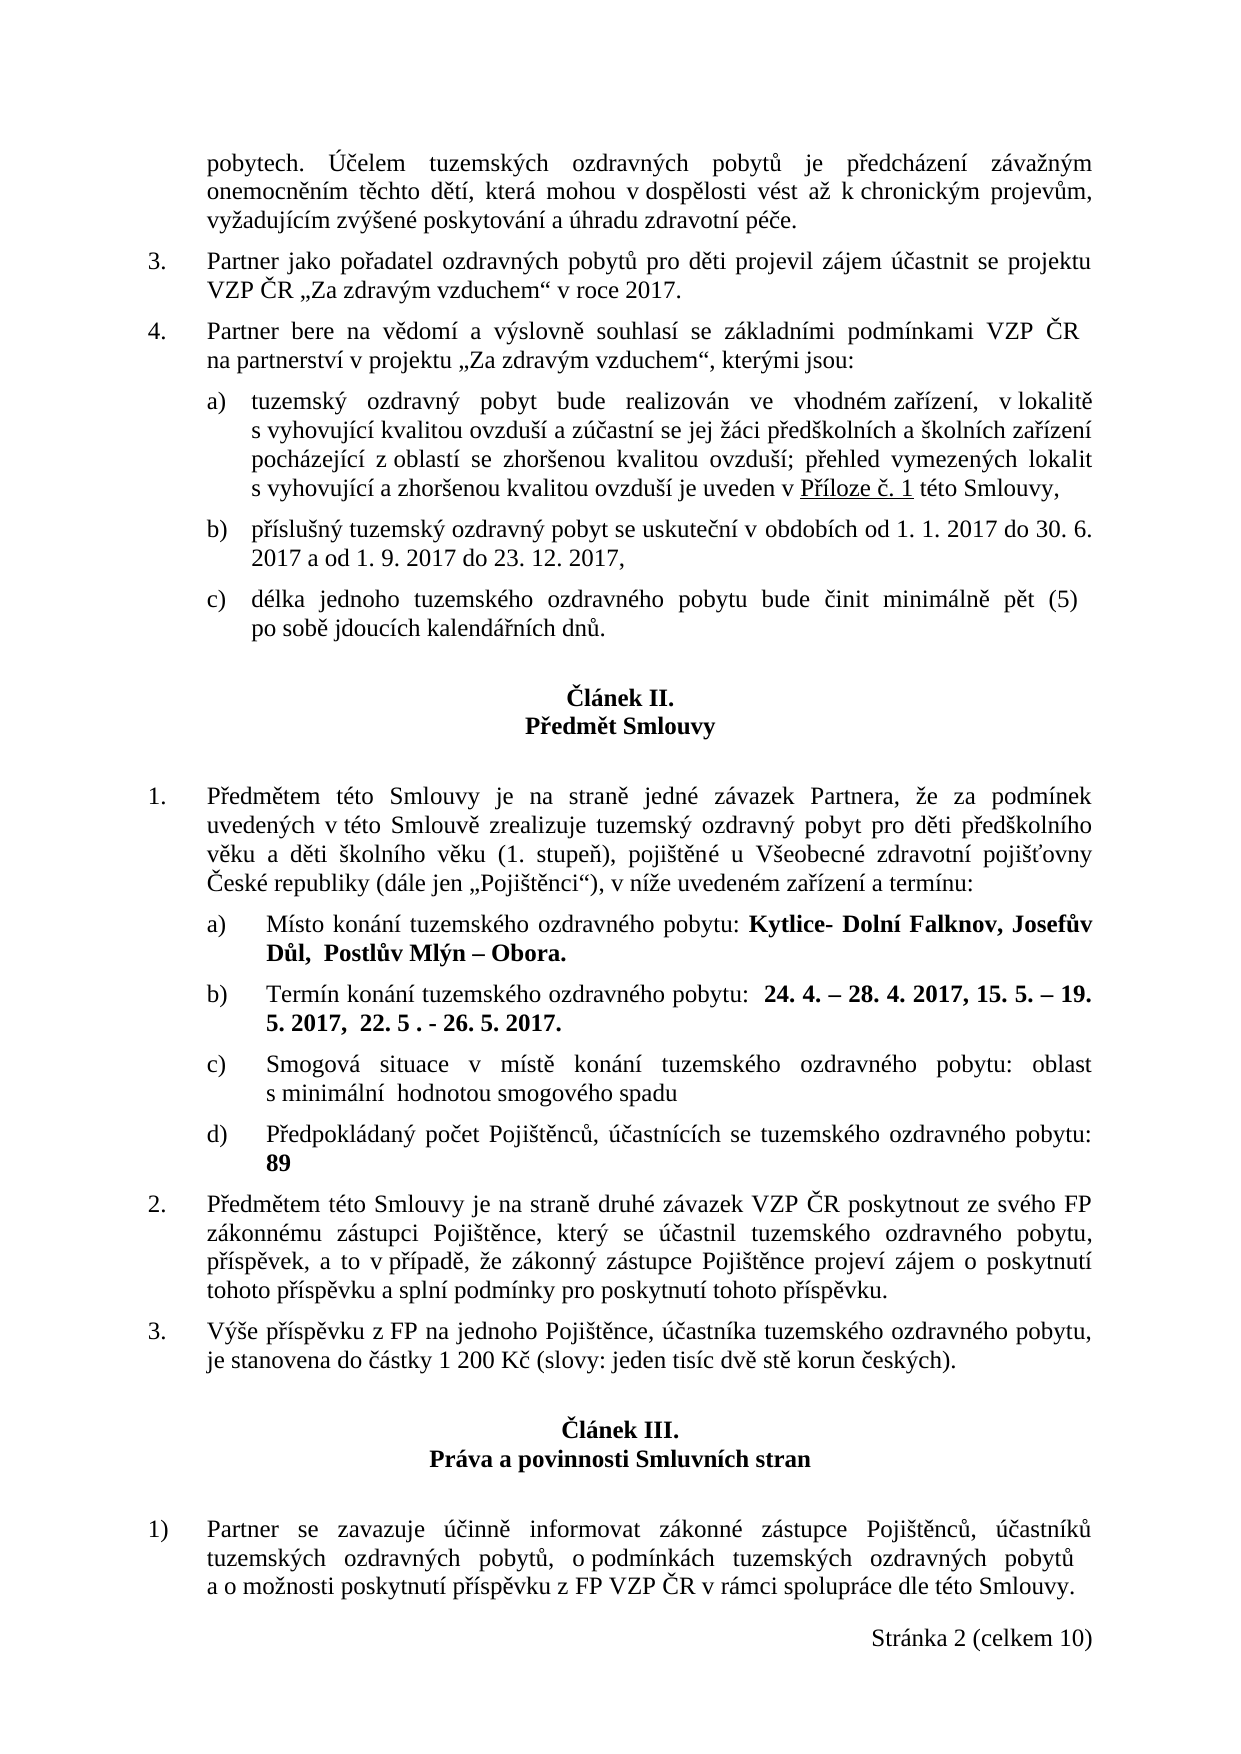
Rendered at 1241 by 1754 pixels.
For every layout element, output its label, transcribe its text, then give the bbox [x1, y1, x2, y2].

list délka jednoho tuzemského ozdravného pobytu bude činit minimálně pět (5) po sobě jdoucích kalendářních dnů. [207, 584, 1093, 641]
list Místo konání tuzemského ozdravného pobytu: Kytlice- Dolní Falknov, Josefův Důl, Postlův Mlýn – Obora. [207, 909, 1093, 966]
text c) Smogová situace v místě konání tuzemského ozdravného pobytu: oblast s minimální hodnotou smogového spadu [207, 1049, 1093, 1106]
text Článek II. [148, 683, 1093, 711]
text Předmět Smlouvy [148, 711, 1093, 740]
list tuzemský ozdravný pobyt bude realizován ve vhodném zařízení, v lokalitě s vyhovující kvalitou ovzduší a zúčastní se jej žáci předškolních a školních zařízení pocházející z oblastí se zhoršenou kvalitou ovzduší; přehled vymezených lokalit s vyhovující a zhoršenou kvalitou ovzduší je uveden v Příloze č. 1 této Smlouvy, [207, 386, 1093, 501]
text 4. Partner bere na vědomí a výslovně souhlasí se základními podmínkami VZP ČR na partnerství v projektu „Za zdravým vzduchem“, kterými jsou: [148, 316, 1093, 374]
text Článek III. [148, 1415, 1093, 1444]
list Předmětem této Smlouvy je na straně jedné závazek Partnera, že za podmínek uvedených v této Smlouvě zrealizuje tuzemský ozdravný pobyt pro děti předškolního věku a děti školního věku (1. stupeň), pojištěné u Všeobecné zdravotní pojišťovny České republiky (dále jen „Pojištěnci“), v níže uvedeném zařízení a termínu: [148, 781, 1093, 896]
text d) Předpokládaný počet Pojištěnců, účastnících se tuzemského ozdravného pobytu: 89 [207, 1119, 1093, 1176]
list Partner se zavazuje účinně informovat zákonné zástupce Pojištěnců, účastníků tuzemských ozdravných pobytů, o podmínkách tuzemských ozdravných pobytů a o možnosti poskytnutí příspěvku z FP VZP ČR v rámci spolupráce dle této Smlouvy. [148, 1514, 1093, 1600]
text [148, 148, 1093, 234]
list Výše příspěvku z FP na jednoho Pojištěnce, účastníka tuzemského ozdravného pobytu, je stanovena do částky 1 200 Kč (slovy: jeden tisíc dvě stě korun českých). [148, 1316, 1093, 1374]
text b) Termín konání tuzemského ozdravného pobytu: 24. 4. – 28. 4. 2017, 15. 5. – 19. 5. 2017, 22. 5 . - 26. 5. 2017. [207, 979, 1093, 1036]
text Práva a povinnosti Smluvních stran [148, 1444, 1093, 1473]
list příslušný tuzemský ozdravný pobyt se uskuteční v obdobích od 1. 1. 2017 do 30. 6. 2017 a od 1. 9. 2017 do 23. 12. 2017, [207, 514, 1093, 571]
text 3. Partner jako pořadatel ozdravných pobytů pro děti projevil zájem účastnit se projektu VZP ČR „Za zdravým vzduchem“ v roce 2017. [148, 246, 1093, 304]
list Předmětem této Smlouvy je na straně druhé závazek VZP ČR poskytnout ze svého FP zákonnému zástupci Pojištěnce, který se účastnil tuzemského ozdravného pobytu, příspěvek, a to v případě, že zákonný zástupce Pojištěnce projeví zájem o poskytnutí tohoto příspěvku a splní podmínky pro poskytnutí tohoto příspěvku. [148, 1189, 1093, 1304]
